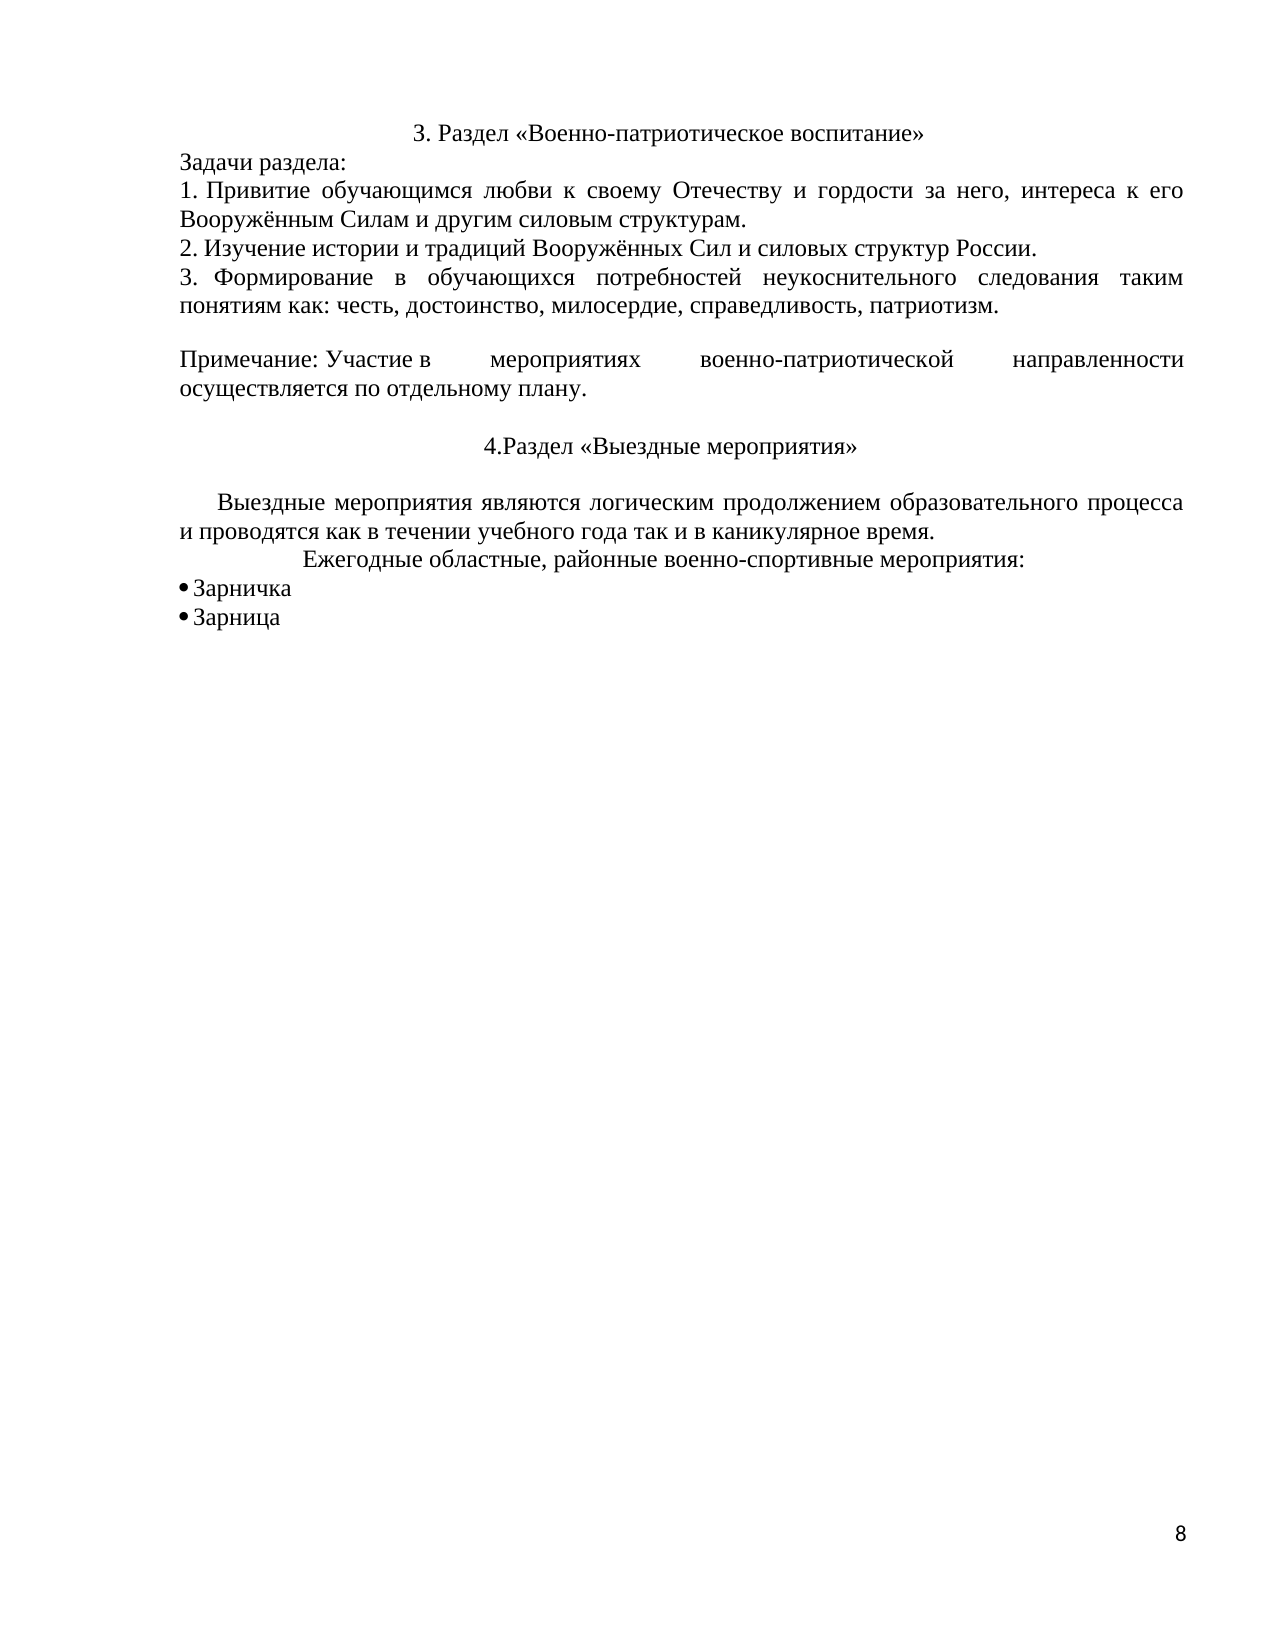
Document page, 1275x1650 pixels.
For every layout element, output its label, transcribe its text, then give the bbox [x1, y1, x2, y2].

list Зарничка [179, 573, 1186, 602]
list Привитие обучающимся любви к своему Отечеству и гордости за него, интереса к его Вооружённым Силам и другим силовым структурам. [179, 176, 1184, 233]
text З. Раздел «Военно-патриотическое воспитание» [413, 118, 1186, 147]
text 4.Раздел «Выездные мероприятия» [483, 431, 1186, 460]
text Задачи раздела: [179, 147, 1186, 176]
list Формирование в обучающихся потребностей неукоснительного следования таким понятиям как: честь, достоинство, милосердие, справедливость, патриотизм. [179, 262, 1184, 319]
list Изучение истории и традиций Вооружённых Сил и силовых структур России. [179, 233, 1186, 262]
text Выездные мероприятия являются логическим продолжением образовательного процесса и проводятся как в течении учебного года так и в каникулярное время. [179, 487, 1184, 544]
text Примечание: Участие в мероприятиях военно-патриотической направленности осуществляется по отдельному плану. [179, 344, 1184, 402]
text Ежегодные областные, районные военно-спортивные мероприятия: [302, 544, 1186, 573]
list Зарница [179, 602, 1186, 631]
